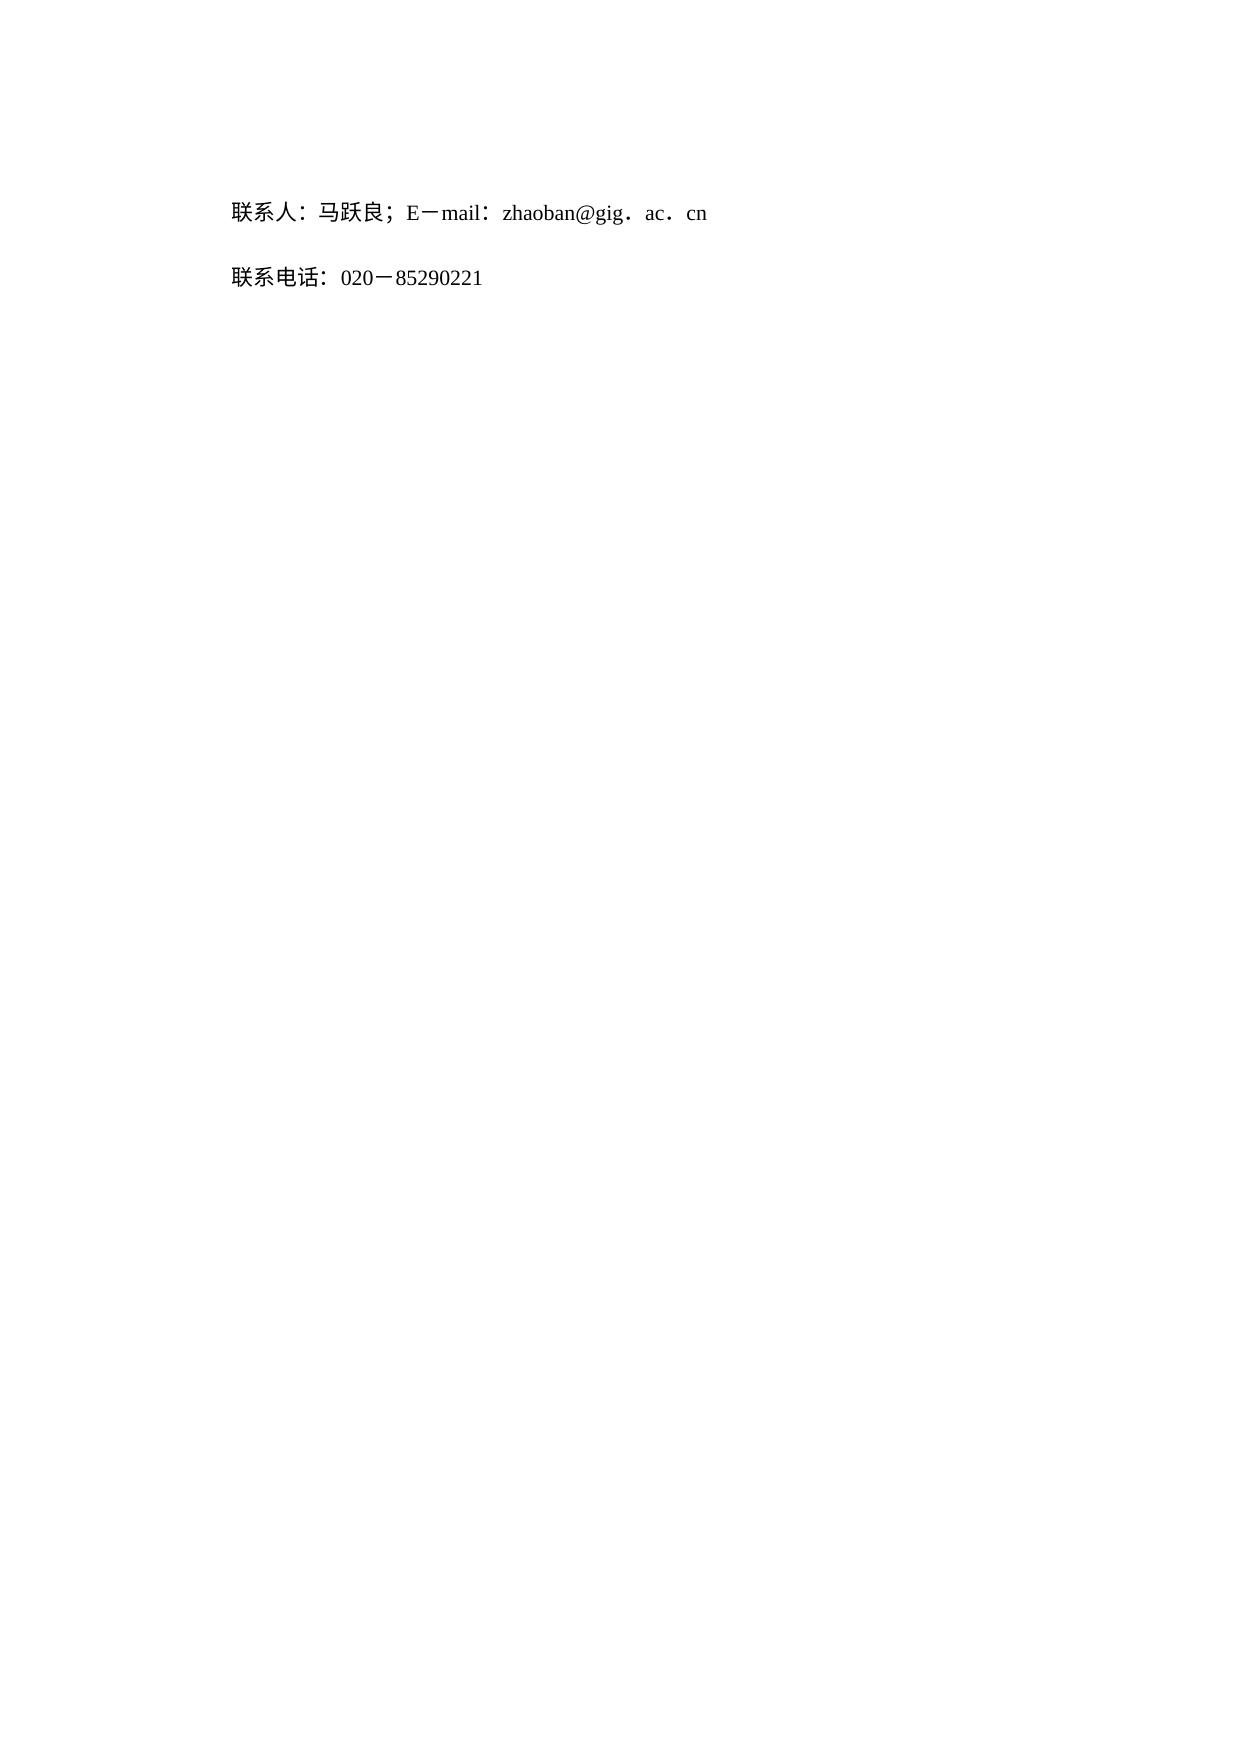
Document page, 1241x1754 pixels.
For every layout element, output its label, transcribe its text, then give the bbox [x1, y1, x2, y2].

text 联系人：马跃良；E－mail：zhaoban@gig．ac．cn [187, 194, 1053, 227]
text 联系电话：020－85290221 [187, 259, 1053, 292]
